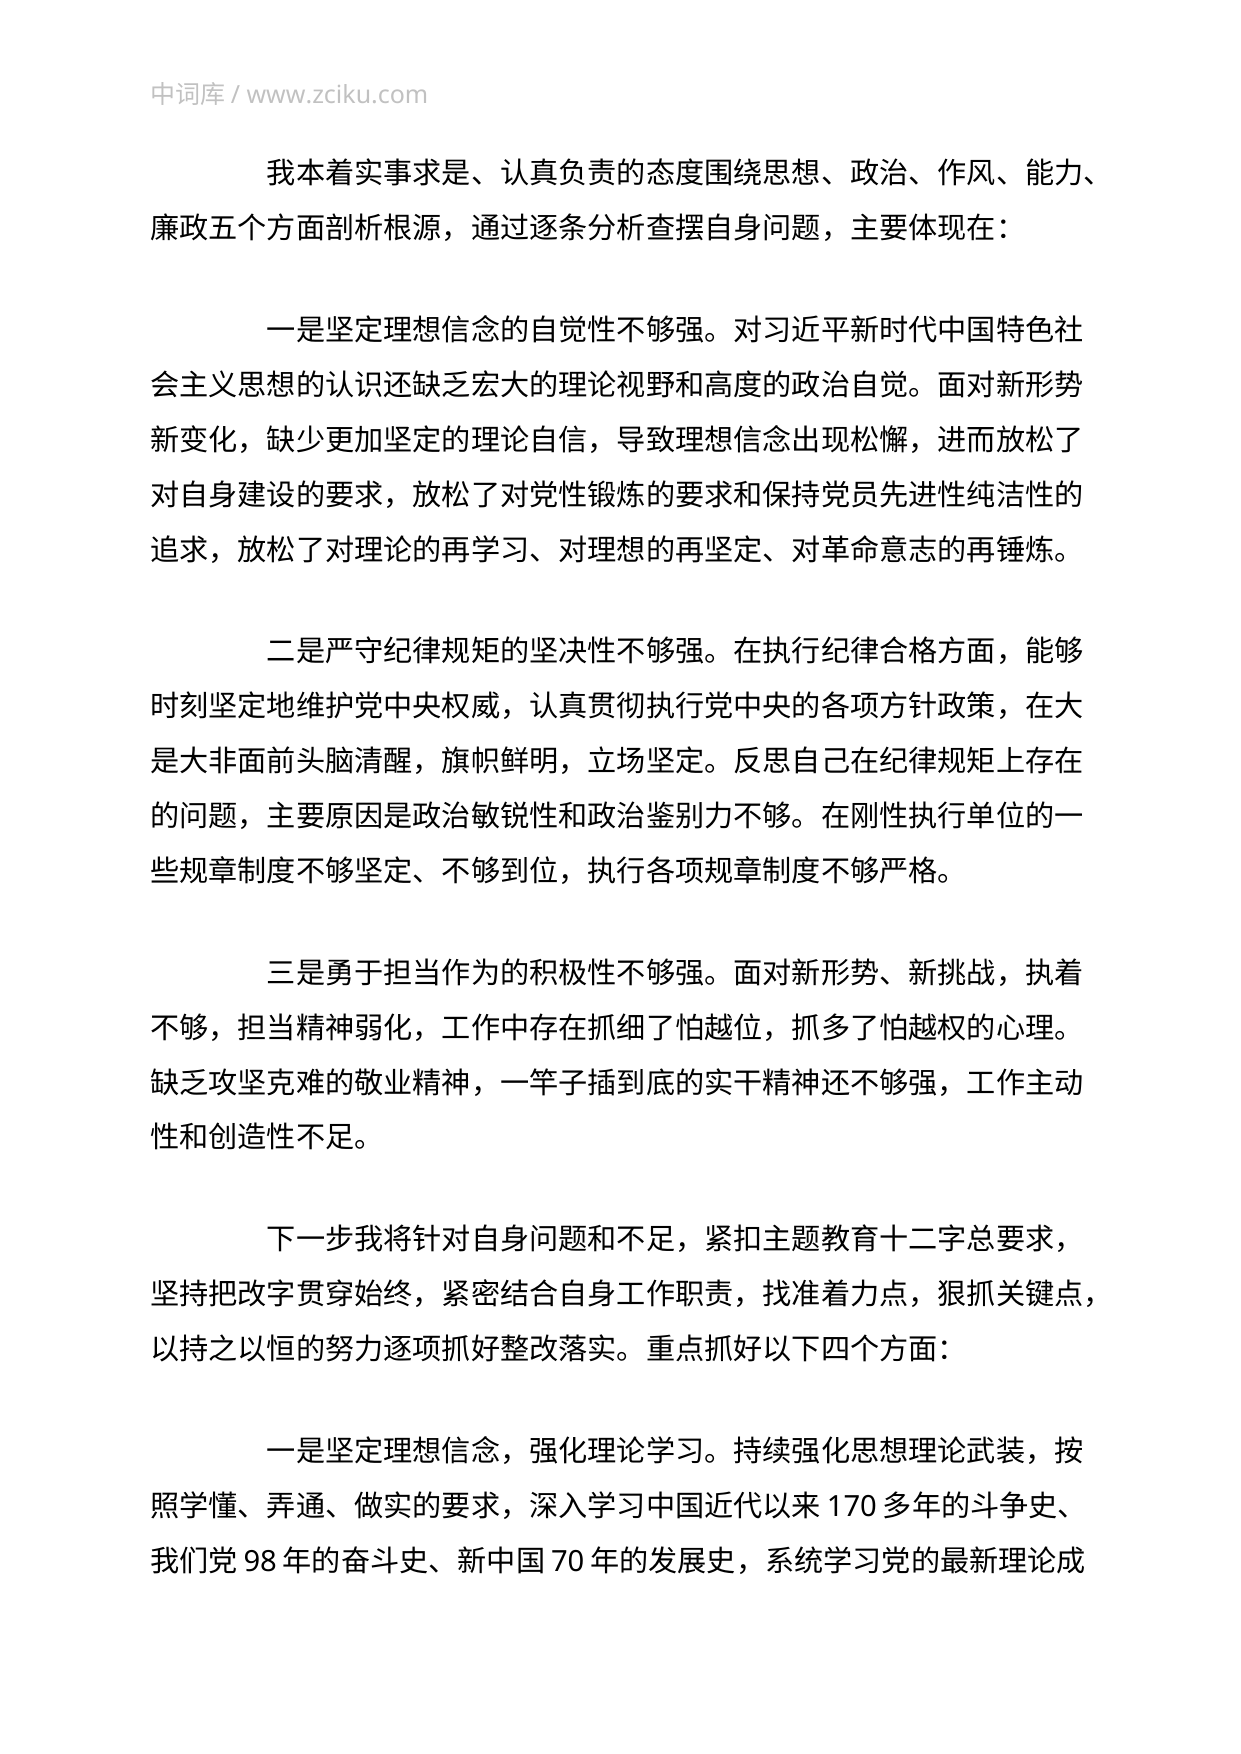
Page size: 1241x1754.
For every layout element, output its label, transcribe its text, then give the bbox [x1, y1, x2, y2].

text 三是勇于担当作为的积极性不够强。面对新形势、新挑战，执着不够，担当精神弱化，工作中存在抓细了怕越位，抓多了怕越权的心理。缺乏攻坚克难的敬业精神，一竿子插到底的实干精神还不够强，工作主动性和创造性不足。 [150, 949, 1090, 1156]
text 我本着实事求是、认真负责的态度围绕思想、政治、作风、能力、廉政五个方面剖析根源，通过逐条分析查摆自身问题，主要体现在： [150, 150, 1090, 247]
text 一是坚定理想信念的自觉性不够强。对习近平新时代中国特色社会主义思想的认识还缺乏宏大的理论视野和高度的政治自觉。面对新形势新变化，缺少更加坚定的理论自信，导致理想信念出现松懈，进而放松了对自身建设的要求，放松了对党性锻炼的要求和保持党员先进性纯洁性的追求，放松了对理论的再学习、对理想的再坚定、对革命意志的再锤炼。 [150, 307, 1090, 568]
text 二是严守纪律规矩的坚决性不够强。在执行纪律合格方面，能够时刻坚定地维护党中央权威，认真贯彻执行党中央的各项方针政策，在大是大非面前头脑清醒，旗帜鲜明，立场坚定。反思自己在纪律规矩上存在的问题，主要原因是政治敏锐性和政治鉴别力不够。在刚性执行单位的一些规章制度不够坚定、不够到位，执行各项规章制度不够严格。 [150, 628, 1090, 890]
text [150, 1427, 1090, 1580]
text 下一步我将针对自身问题和不足，紧扣主题教育十二字总要求，坚持把改字贯穿始终，紧密结合自身工作职责，找准着力点，狠抓关键点，以持之以恒的努力逐项抓好整改落实。重点抓好以下四个方面： [150, 1216, 1090, 1368]
